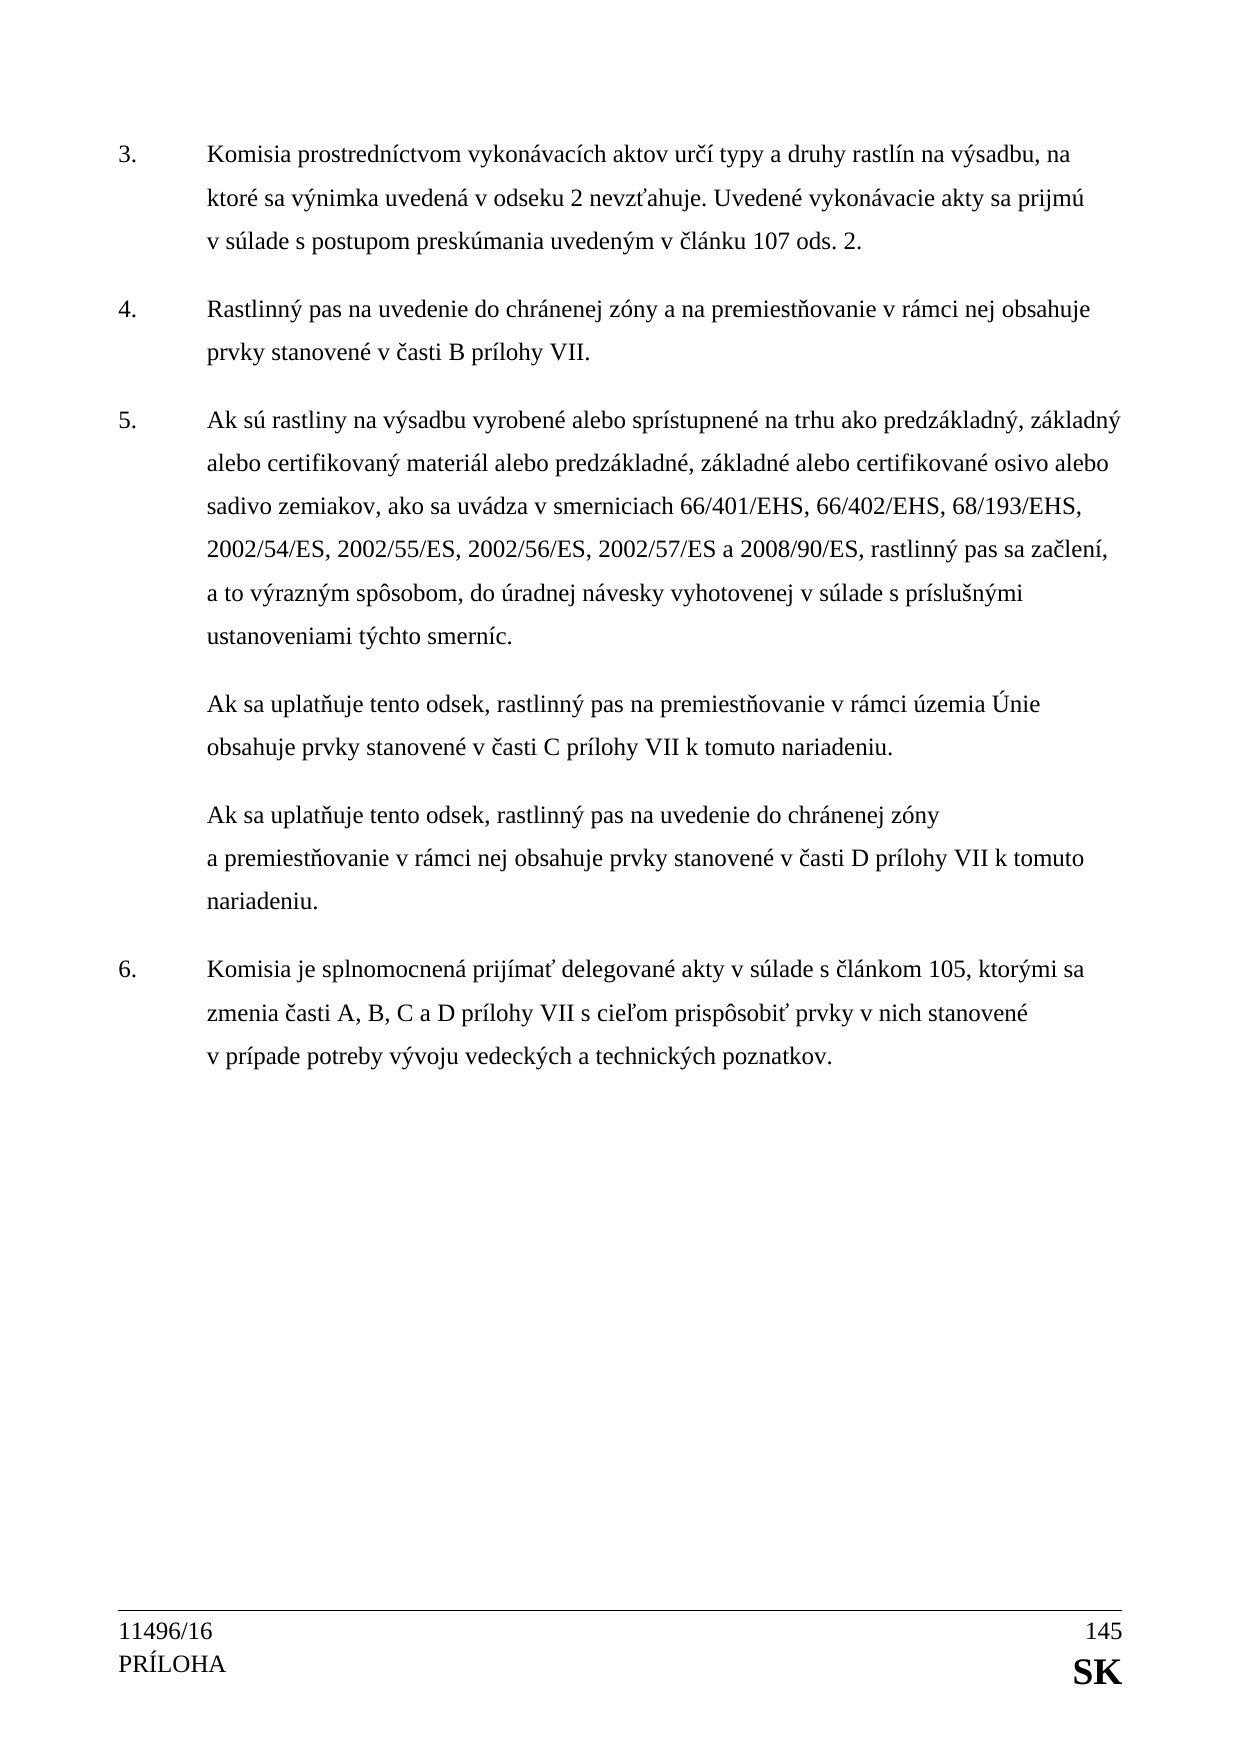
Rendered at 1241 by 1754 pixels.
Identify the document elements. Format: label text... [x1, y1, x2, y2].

text 6. Komisia je splnomocnená prijímať delegované akty v súlade s článkom 105, ktorými sa zmenia časti A, B, C a D prílohy VII s cieľom prispôsobiť prvky v nich stanovené v prípade potreby vývoju vedeckých a technických poznatkov. [118, 954, 1122, 1069]
text 5. Ak sú rastliny na výsadbu vyrobené alebo sprístupnené na trhu ako predzákladný, základný alebo certifikovaný materiál alebo predzákladné, základné alebo certifikované osivo alebo sadivo zemiakov, ako sa uvádza v smerniciach 66/401/EHS, 66/402/EHS, 68/193/EHS, 2002/54/ES, 2002/55/ES, 2002/56/ES, 2002/57/ES a 2008/90/ES, rastlinný pas sa začlení, a to výrazným spôsobom, do úradnej návesky vyhotovenej v súlade s príslušnými ustanoveniami týchto smerníc. [118, 405, 1122, 649]
text 3. Komisia prostredníctvom vykonávacích aktov určí typy a druhy rastlín na výsadbu, na ktoré sa výnimka uvedená v odseku 2 nevzťahuje. Uvedené vykonávacie akty sa prijmú v súlade s postupom preskúmania uvedeným v článku 107 ods. 2. [118, 139, 1122, 254]
text 4. Rastlinný pas na uvedenie do chránenej zóny a na premiestňovanie v rámci nej obsahuje prvky stanovené v časti B prílohy VII. [118, 294, 1122, 366]
text Ak sa uplatňuje tento odsek, rastlinný pas na uvedenie do chránenej zóny a premiestňovanie v rámci nej obsahuje prvky stanovené v časti D prílohy VII k tomuto nariadeniu. [207, 800, 1122, 915]
text Ak sa uplatňuje tento odsek, rastlinný pas na premiestňovanie v rámci územia Únie obsahuje prvky stanovené v časti C prílohy VII k tomuto nariadeniu. [207, 689, 1122, 761]
